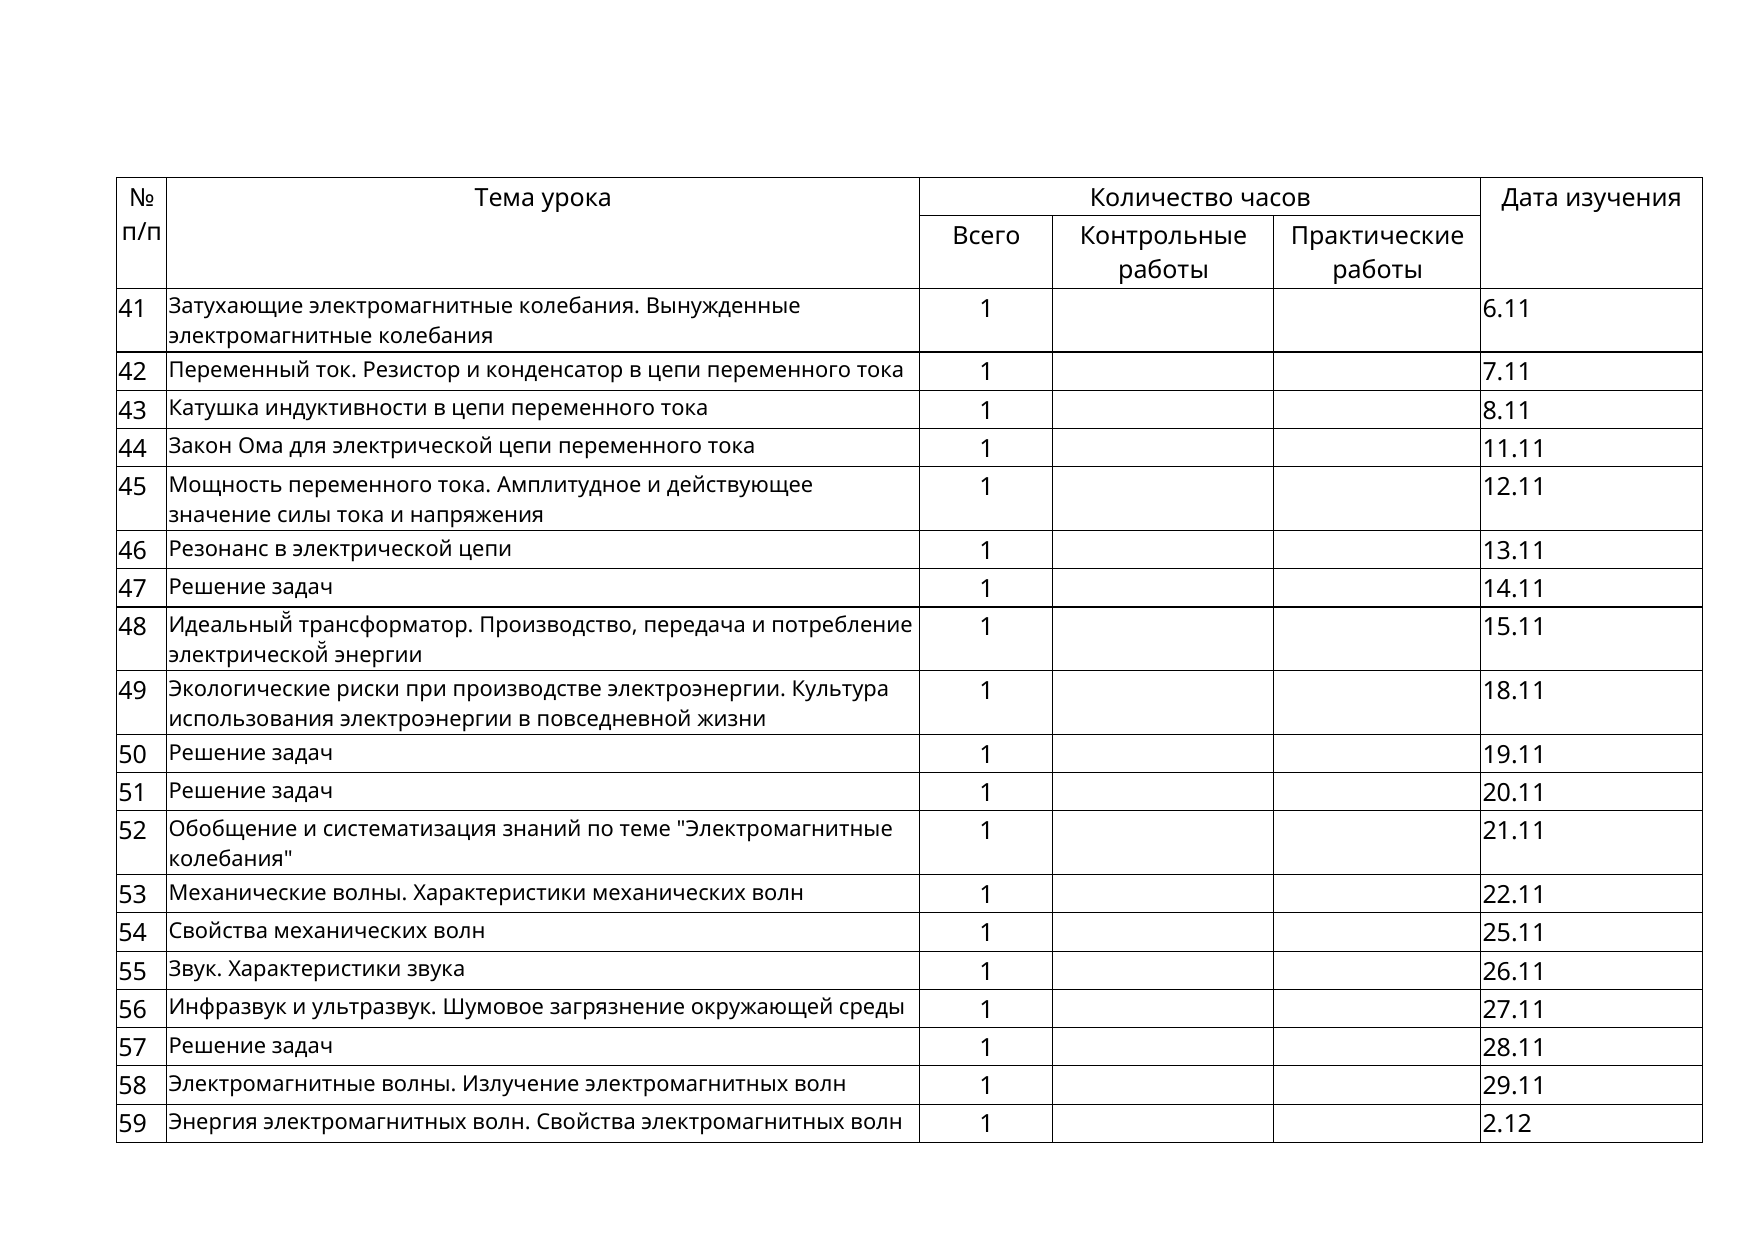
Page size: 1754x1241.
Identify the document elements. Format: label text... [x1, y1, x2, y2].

table_cell Решение задач [167, 773, 919, 810]
table_cell [1053, 875, 1273, 912]
table_cell [1053, 1066, 1273, 1103]
table_header № п/п [117, 178, 166, 288]
table_cell [1053, 913, 1273, 951]
table_cell [1053, 1105, 1273, 1142]
table_cell Резонанс в электрической цепи [167, 531, 919, 568]
table_cell 26.11 [1481, 952, 1702, 989]
table_cell 51 [117, 773, 166, 810]
table_header Количество часов [920, 178, 1480, 215]
table_cell Электромагнитные волны. Излучение электромагнитных волн [167, 1066, 919, 1103]
table_cell 48 [117, 608, 166, 670]
table_cell 25.11 [1481, 913, 1702, 951]
table_cell [1053, 391, 1273, 428]
table_cell 13.11 [1481, 531, 1702, 568]
table_cell Свойства механических волн [167, 913, 919, 951]
table_cell [1274, 608, 1480, 670]
table_cell [1053, 467, 1273, 530]
table_cell 1 [920, 875, 1052, 912]
table_cell [1274, 773, 1480, 810]
table_cell [1053, 289, 1273, 351]
table_cell [1053, 671, 1273, 734]
table_cell [1274, 1066, 1480, 1103]
table_cell 1 [920, 1066, 1052, 1103]
table_cell 22.11 [1481, 875, 1702, 912]
table_cell Переменный ток. Резистор и конденсатор в цепи переменного тока [167, 353, 919, 390]
table_cell [1274, 391, 1480, 428]
table_cell Решение задач [167, 569, 919, 606]
table_cell 1 [920, 391, 1052, 428]
table_cell 1 [920, 608, 1052, 670]
table_cell Затухающие электромагнитные колебания. Вынужденные электромагнитные колебания [167, 289, 919, 351]
table_cell [1274, 990, 1480, 1027]
table_cell 12.11 [1481, 467, 1702, 530]
table_cell 59 [117, 1105, 166, 1142]
table_cell Экологические риски при производстве электроэнергии. Культура использования электроэнергии в повседневной жизни [167, 671, 919, 734]
table_cell [1274, 1028, 1480, 1065]
table_cell [1274, 735, 1480, 772]
table_cell [1274, 531, 1480, 568]
table_cell Звук. Характеристики звука [167, 952, 919, 989]
table_cell 50 [117, 735, 166, 772]
table_header Дата изучения [1481, 178, 1702, 288]
table_cell [1274, 353, 1480, 390]
table_cell [1274, 875, 1480, 912]
table_cell Инфразвук и ультразвук. Шумовое загрязнение окружающей среды [167, 990, 919, 1027]
table_cell [1274, 569, 1480, 606]
table_cell 1 [920, 1105, 1052, 1142]
table_cell 1 [920, 353, 1052, 390]
table_cell Идеальный̆ трансформатор. Производство, передача и потребление электрической̆ энергии [167, 608, 919, 670]
table_cell [1274, 811, 1480, 874]
table_cell 1 [920, 569, 1052, 606]
table_cell [1274, 289, 1480, 351]
table_cell [1053, 990, 1273, 1027]
table_cell Катушка индуктивности в цепи переменного тока [167, 391, 919, 428]
table_cell [1053, 531, 1273, 568]
table_cell 1 [920, 990, 1052, 1027]
table_cell Решение задач [167, 1028, 919, 1065]
table_cell [1274, 952, 1480, 989]
table_cell 42 [117, 353, 166, 390]
table_cell 27.11 [1481, 990, 1702, 1027]
table_header Тема урока [167, 178, 919, 288]
table_cell [1274, 429, 1480, 466]
table_cell 11.11 [1481, 429, 1702, 466]
table_cell 6.11 [1481, 289, 1702, 351]
table_cell [1053, 1028, 1273, 1065]
table_cell [1053, 608, 1273, 670]
table_cell 15.11 [1481, 608, 1702, 670]
table_cell 1 [920, 952, 1052, 989]
table_cell [1053, 773, 1273, 810]
table_cell 1 [920, 531, 1052, 568]
table_cell Обобщение и систематизация знаний по теме "Электромагнитные колебания" [167, 811, 919, 874]
table_cell 1 [920, 773, 1052, 810]
table_cell [1053, 353, 1273, 390]
table_cell [1274, 467, 1480, 530]
table_cell 8.11 [1481, 391, 1702, 428]
table_cell 58 [117, 1066, 166, 1103]
table_cell Всего [920, 216, 1052, 288]
table_cell Энергия электромагнитных волн. Свойства электромагнитных волн [167, 1105, 919, 1142]
table_cell 18.11 [1481, 671, 1702, 734]
table_cell 56 [117, 990, 166, 1027]
table_cell [1053, 811, 1273, 874]
table_cell 29.11 [1481, 1066, 1702, 1103]
table_cell 1 [920, 467, 1052, 530]
table_cell 14.11 [1481, 569, 1702, 606]
table_cell Контрольные работы [1053, 216, 1273, 288]
table_cell Мощность переменного тока. Амплитудное и действующее значение силы тока и напряжения [167, 467, 919, 530]
table_cell Практические работы [1274, 216, 1480, 288]
table_cell 53 [117, 875, 166, 912]
table_cell 1 [920, 671, 1052, 734]
table_cell 1 [920, 289, 1052, 351]
table_cell Решение задач [167, 735, 919, 772]
table_cell 1 [920, 1028, 1052, 1065]
table_cell Механические волны. Характеристики механических волн [167, 875, 919, 912]
table_cell [1274, 913, 1480, 951]
table_cell 1 [920, 735, 1052, 772]
table_cell 21.11 [1481, 811, 1702, 874]
table_cell 1 [920, 811, 1052, 874]
table_cell 47 [117, 569, 166, 606]
table_cell 41 [117, 289, 166, 351]
table_cell [1274, 671, 1480, 734]
table_cell [1053, 952, 1273, 989]
table_cell 7.11 [1481, 353, 1702, 390]
table_cell 1 [920, 913, 1052, 951]
table_cell 49 [117, 671, 166, 734]
table_cell 1 [920, 429, 1052, 466]
table_cell [1053, 429, 1273, 466]
table_cell 19.11 [1481, 735, 1702, 772]
table_cell 2.12 [1481, 1105, 1702, 1142]
table_cell Закон Ома для электрической цепи переменного тока [167, 429, 919, 466]
table_cell 52 [117, 811, 166, 874]
table_cell 45 [117, 467, 166, 530]
table_cell 46 [117, 531, 166, 568]
table_cell [1053, 569, 1273, 606]
table_cell [1274, 1105, 1480, 1142]
table_cell 43 [117, 391, 166, 428]
table_cell 44 [117, 429, 166, 466]
table_cell 20.11 [1481, 773, 1702, 810]
table_cell 57 [117, 1028, 166, 1065]
table_cell 54 [117, 913, 166, 951]
table_cell 55 [117, 952, 166, 989]
table_cell 28.11 [1481, 1028, 1702, 1065]
table_cell [1053, 735, 1273, 772]
